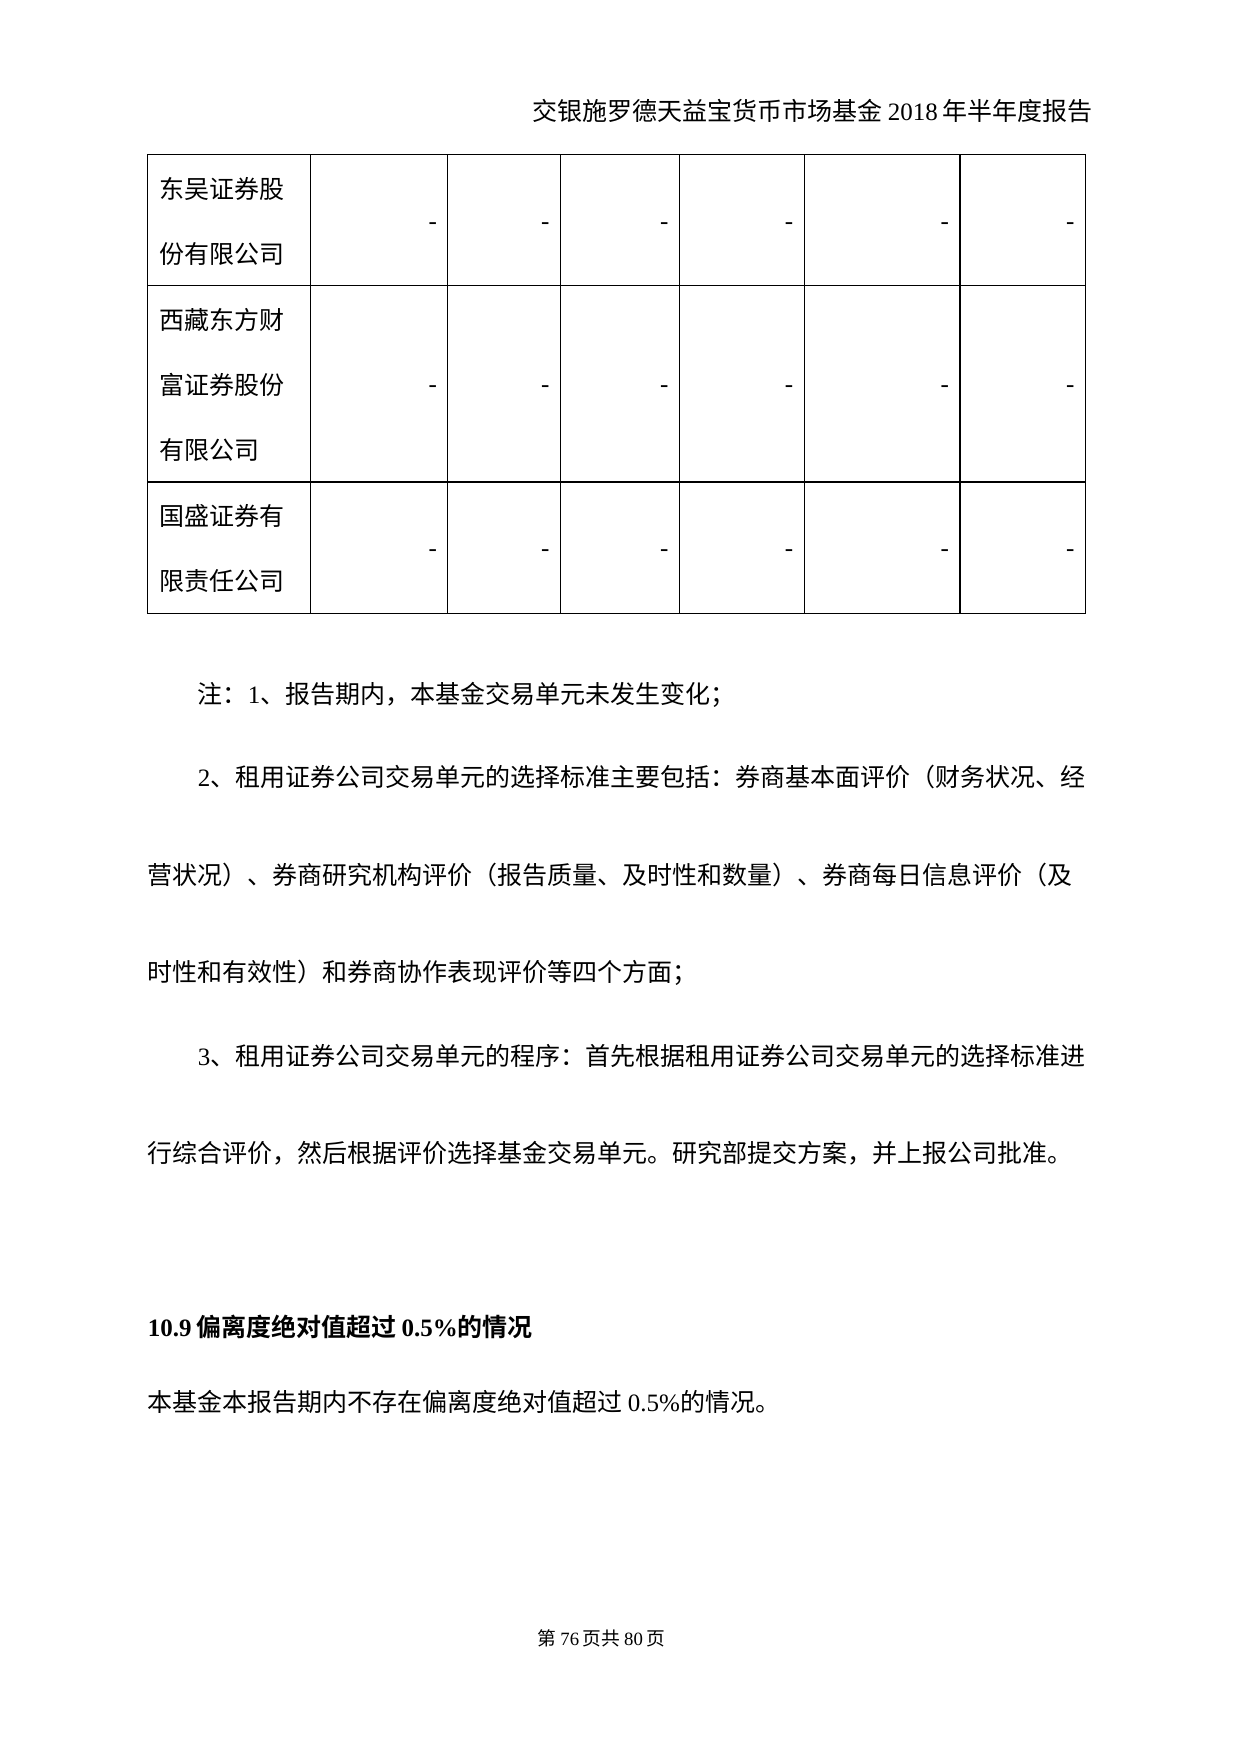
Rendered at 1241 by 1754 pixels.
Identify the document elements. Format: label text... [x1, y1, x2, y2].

text 本基金本报告期内不存在偏离度绝对值超过0.5%的情况。 [148, 1368, 1092, 1433]
table_cell - [561, 286, 679, 481]
table_cell - [680, 286, 804, 481]
table_cell - [448, 483, 560, 612]
text 3、租用证券公司交易单元的程序：首先根据租用证券公司交易单元的选择标准进行综合评价，然后根据评价选择基金交易单元。研究部提交方案，并上报公司批准。 [148, 1022, 1092, 1184]
text 注：1、报告期内，本基金交易单元未发生变化； [148, 660, 1092, 725]
table_cell - [805, 286, 959, 481]
table_cell 西藏东方财富证券股份有限公司 [148, 286, 310, 481]
table_cell - [961, 286, 1085, 481]
table_cell - [448, 286, 560, 481]
table_cell - [448, 155, 560, 285]
table_cell - [805, 483, 959, 612]
table_cell 东吴证券股份有限公司 [148, 155, 310, 285]
table_cell - [561, 155, 679, 285]
table_cell - [561, 483, 679, 612]
text 2、租用证券公司交易单元的选择标准主要包括：券商基本面评价（财务状况、经营状况）、券商研究机构评价（报告质量、及时性和数量）、券商每日信息评价（及时性和有效性）和券商协作表现评价等四个方面； [148, 743, 1092, 1003]
table_cell - [311, 155, 447, 285]
table_cell 国盛证券有限责任公司 [148, 483, 310, 612]
subtitle 10.9偏离度绝对值超过0.5%的情况 [148, 1293, 1092, 1358]
table_cell - [311, 483, 447, 612]
table_cell - [961, 155, 1085, 285]
table_cell - [680, 155, 804, 285]
table_cell - [805, 155, 959, 285]
table_cell - [961, 483, 1085, 612]
table_cell - [311, 286, 447, 481]
table_cell - [680, 483, 804, 612]
